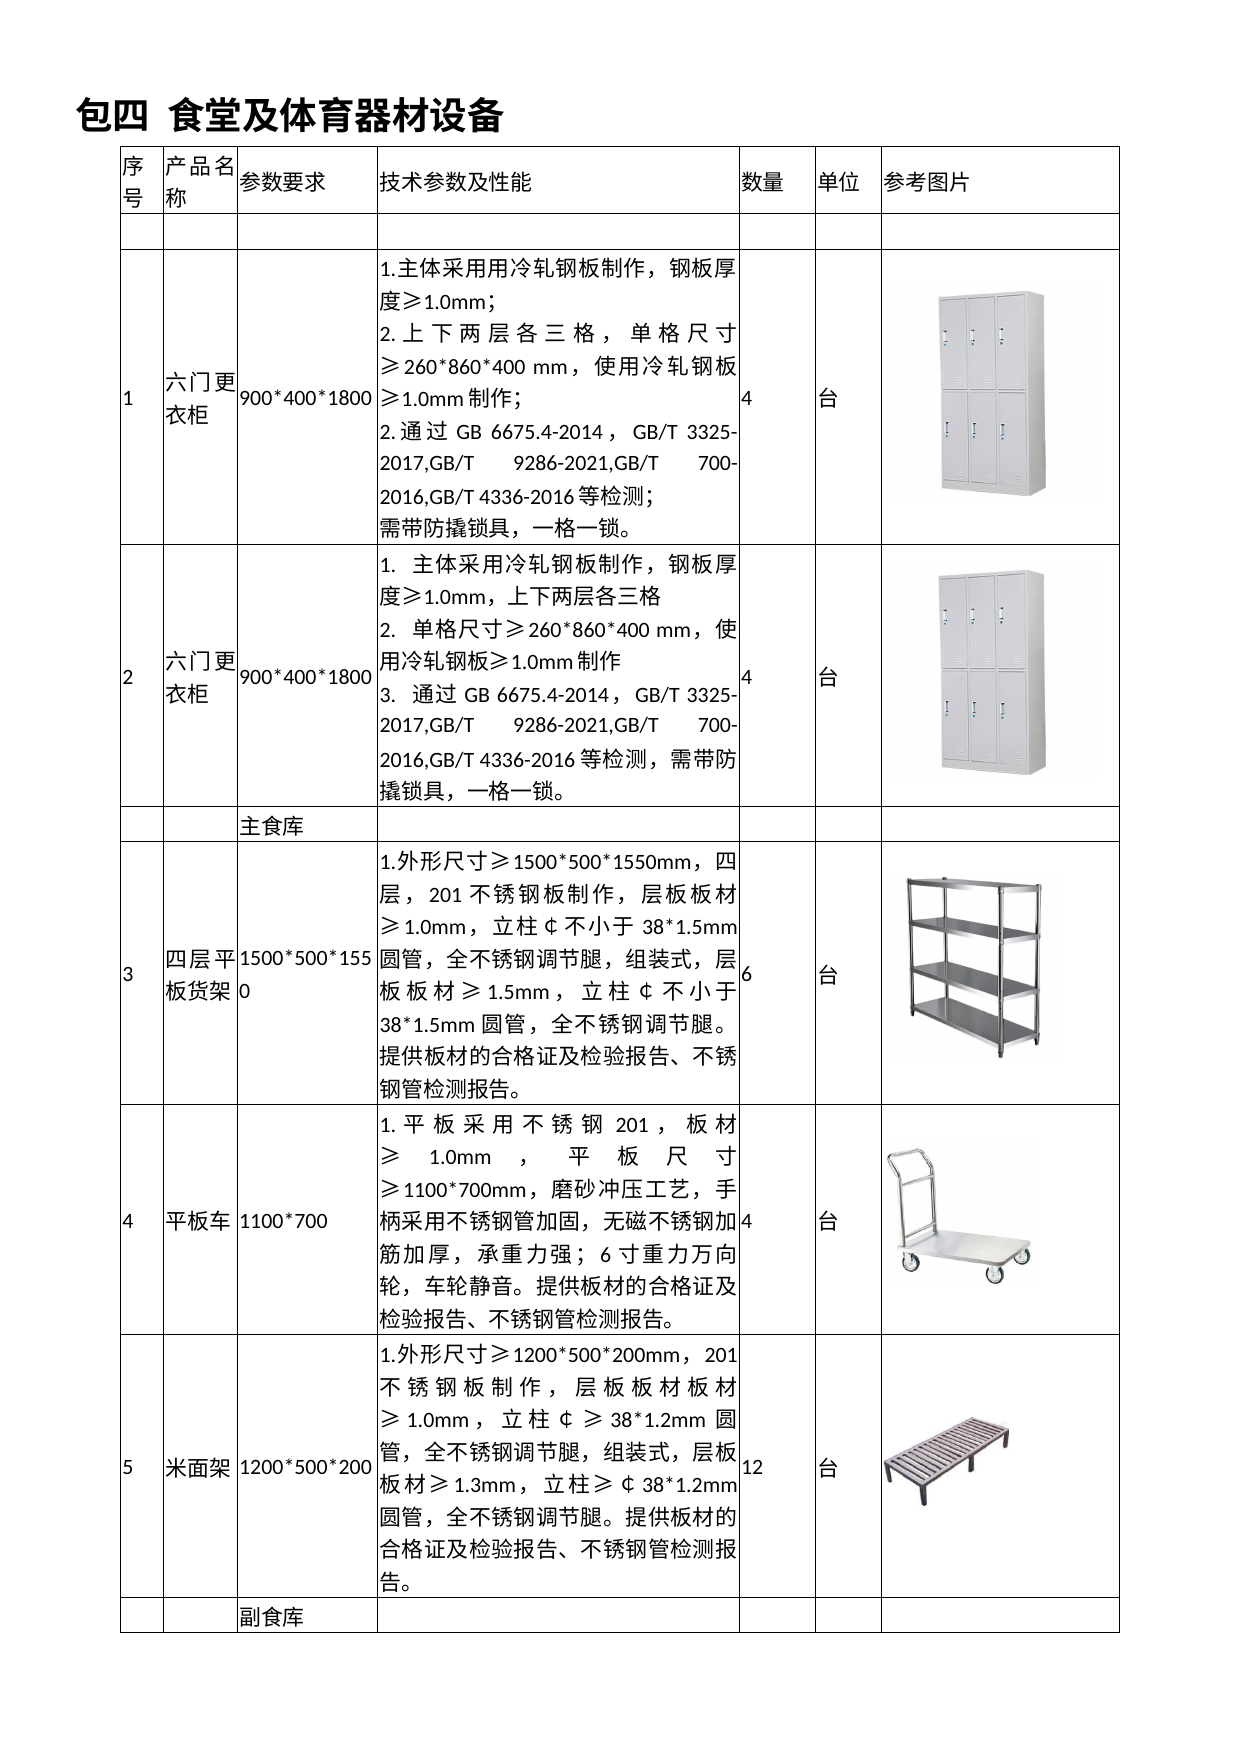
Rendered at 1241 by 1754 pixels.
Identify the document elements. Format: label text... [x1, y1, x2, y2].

table_cell [740, 807, 815, 841]
table_cell 1.外形尺寸≥1500*500*1550mm，四层，201不锈钢板制作，层板板材≥1.0mm，立柱￠不小于38*1.5mm圆管，全不锈钢调节腿，组装式，层板板材≥1.5mm，立柱￠不小于38*1.5mm圆管，全不锈钢调节腿。提供板材的合格证及检验报告、不锈钢管检测报告。 [378, 842, 739, 1104]
table_cell [378, 807, 739, 841]
table_cell [121, 807, 163, 841]
table_cell 1200*500*200 [238, 1335, 377, 1597]
table_cell [882, 1598, 1119, 1632]
table_cell 4 [121, 1105, 163, 1334]
table_cell [882, 1335, 1119, 1597]
table_header 单位 [816, 147, 881, 213]
table_header 数量 [740, 147, 815, 213]
table_cell 1.外形尺寸≥1200*500*200mm，201不锈钢板制作，层板板材板材≥1.0mm，立柱￠≥38*1.2mm圆管，全不锈钢调节腿，组装式，层板板材≥1.3mm，立柱≥￠38*1.2mm圆管，全不锈钢调节腿。提供板材的合格证及检验报告、不锈钢管检测报告。 [378, 1335, 739, 1597]
table_cell 6 [740, 842, 815, 1104]
picture [883, 283, 1101, 501]
table_cell 六门更衣柜 [164, 250, 237, 543]
table_cell [378, 214, 739, 248]
table_cell 1500*500*1550 [238, 842, 377, 1104]
table_header 技术参数及性能 [378, 147, 739, 213]
table_cell 米面架 [164, 1335, 237, 1597]
table_cell 900*400*1800 [238, 545, 377, 806]
table_cell [164, 807, 237, 841]
table_cell 2 [121, 545, 163, 806]
table_cell [740, 1598, 815, 1632]
text 包四 食堂及体育器材设备 [75, 81, 1165, 146]
table_cell [882, 250, 1119, 543]
table_cell 台 [816, 842, 881, 1104]
table_cell 1.平板采用不锈钢201，板材≥1.0mm，平板尺寸≥1100*700mm，磨砂冲压工艺，手柄采用不锈钢管加固，无磁不锈钢加筋加厚，承重力强；6寸重力万向轮，车轮静音。提供板材的合格证及检验报告、不锈钢管检测报告。 [378, 1105, 739, 1334]
table_cell 六门更衣柜 [164, 545, 237, 806]
table_cell [882, 214, 1119, 248]
table_cell [164, 1598, 237, 1632]
table_cell [121, 214, 163, 248]
table_cell [816, 214, 881, 248]
table_cell [164, 214, 237, 248]
table_cell 5 [121, 1335, 163, 1597]
table_cell [882, 842, 1119, 1104]
table_cell [882, 545, 1119, 806]
table_cell [816, 807, 881, 841]
table_cell 12 [740, 1335, 815, 1597]
table_cell 平板车 [164, 1105, 237, 1334]
table_cell [740, 214, 815, 248]
table_cell 4 [740, 545, 815, 806]
table_cell 4 [740, 1105, 815, 1334]
table_cell 台 [816, 250, 881, 543]
table_header 序号 [121, 147, 163, 213]
picture [883, 876, 1065, 1059]
table_cell [121, 1598, 163, 1632]
table_cell 1 [121, 250, 163, 543]
table_cell 主食库 [238, 807, 377, 841]
table_cell 900*400*1800 [238, 250, 377, 543]
table_cell 台 [816, 1105, 881, 1334]
picture [883, 1417, 1009, 1506]
table_cell 主体采用冷轧钢板制作，钢板厚度≥1.0mm，上下两层各三格 单格尺寸≥260*860*400 mm，使用冷轧钢板≥1.0mm制作 通过GB 6675.4-2014，GB/T 3325-2017,GB/T 9286-2021,GB/T 700-2016,GB/T 4336-2016等检测，需带防撬锁具，一格一锁。 [378, 545, 739, 806]
table_cell [378, 1598, 739, 1632]
table_cell [882, 1105, 1119, 1334]
table_cell [816, 1598, 881, 1632]
picture [883, 562, 1101, 780]
table_cell 4 [740, 250, 815, 543]
table_cell 1100*700 [238, 1105, 377, 1334]
table_header 产品名称 [164, 147, 237, 213]
table_cell 1.主体采用用冷轧钢板制作，钢板厚度≥1.0mm； 2.上下两层各三格，单格尺寸≥260*860*400 mm，使用冷轧钢板≥1.0mm制作； 2.通过GB 6675.4-2014，GB/T 3325-2017,GB/T 9286-2021,GB/T 700-2016,GB/T 4336-2016等检测； 需带防撬锁具，一格一锁。 [378, 250, 739, 543]
table_header 参数要求 [238, 147, 377, 213]
table_cell 台 [816, 545, 881, 806]
picture [883, 1138, 1036, 1287]
table_cell [882, 807, 1119, 841]
table_cell 副食库 [238, 1598, 377, 1632]
table_cell 四层平板货架 [164, 842, 237, 1104]
table_cell 3 [121, 842, 163, 1104]
table_cell [238, 214, 377, 248]
table_header 参考图片 [882, 147, 1119, 213]
table_cell 台 [816, 1335, 881, 1597]
